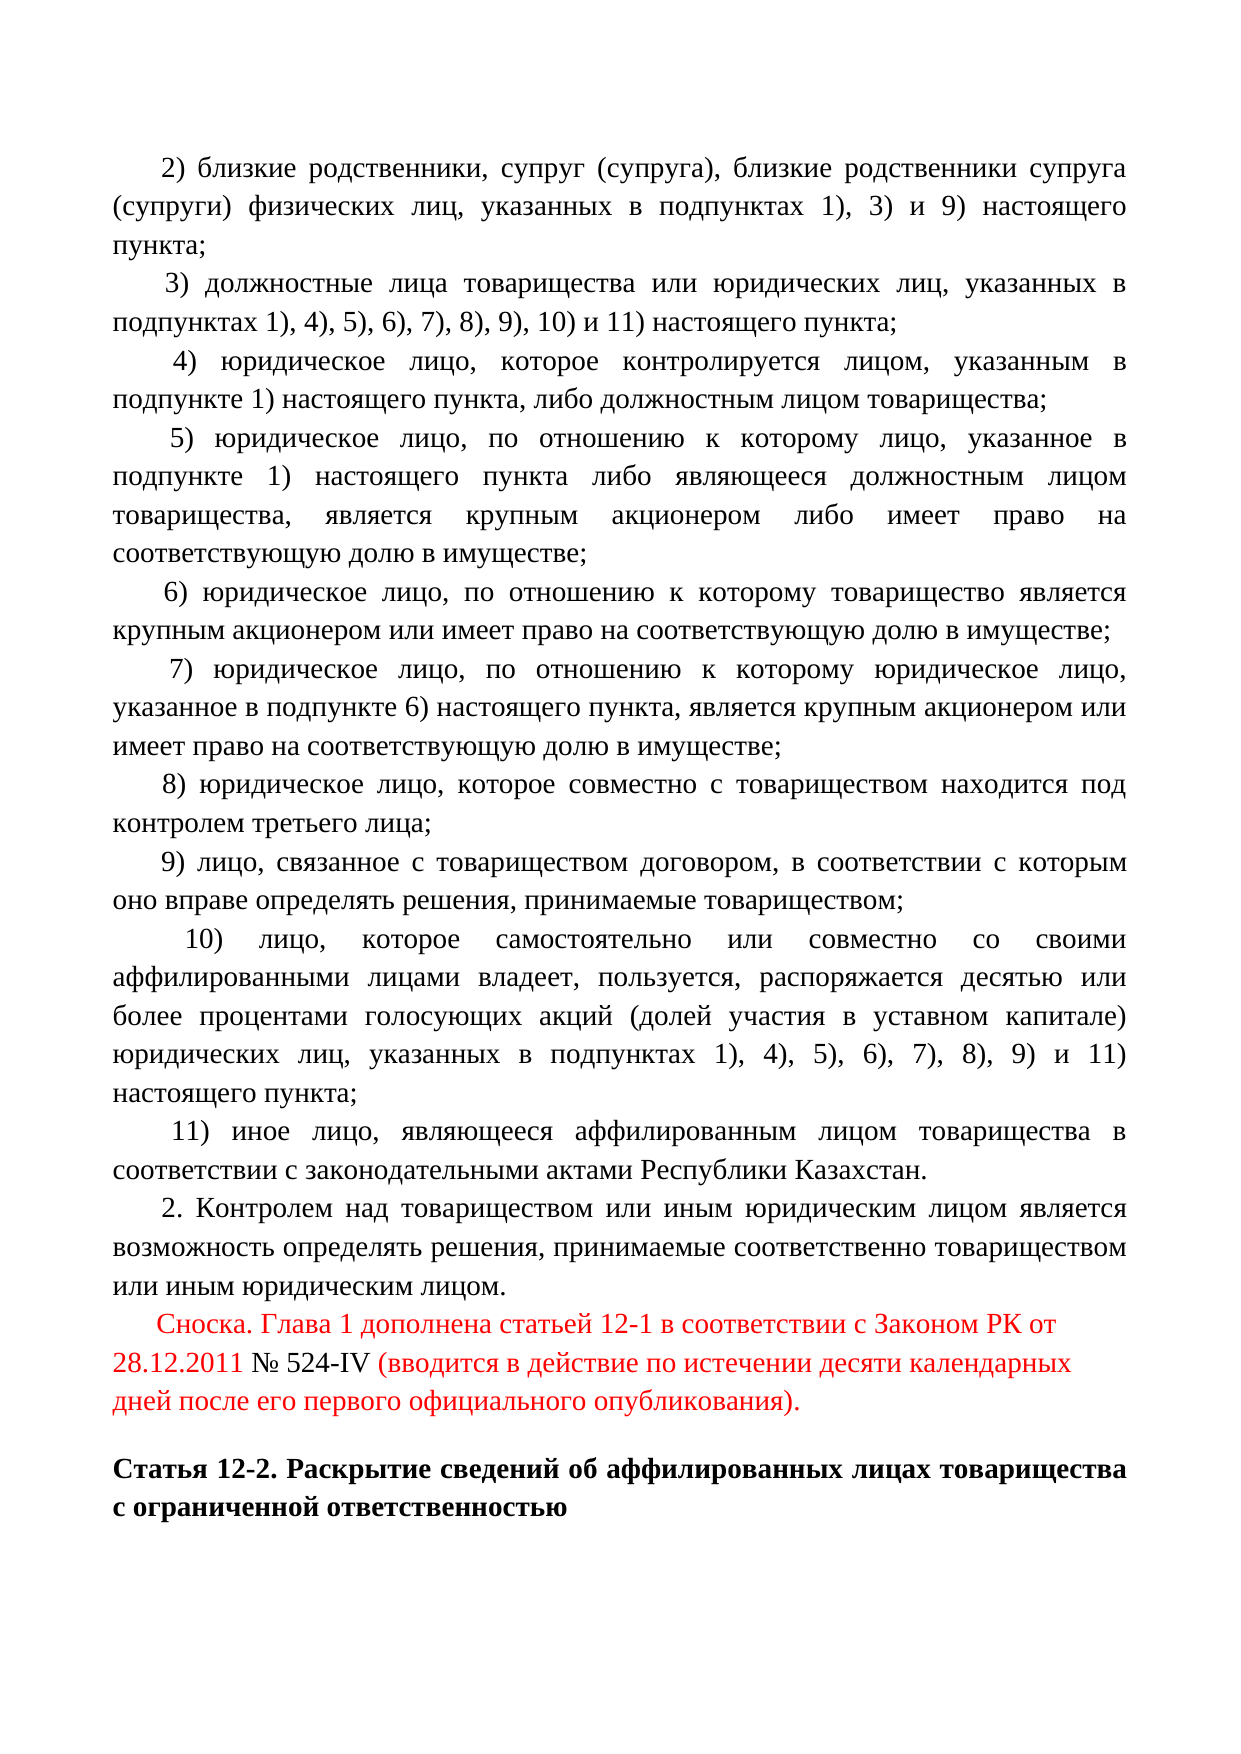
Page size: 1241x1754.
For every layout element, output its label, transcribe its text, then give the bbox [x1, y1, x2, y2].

text Статья 12-2. Раскрытие сведений об аффилированных лицах товарищества с ограниченной ответственностью [112, 1451, 1128, 1523]
text 9) лицо, связанное с товариществом договором, в соответствии с которым оно вправе определять решения, принимаемые товариществом; [112, 844, 1128, 916]
text 7) юридическое лицо, по отношению к которому юридическое лицо, указанное в подпункте 6) настоящего пункта, является крупным акционером или имеет право на соответствующую долю в имуществе; [112, 651, 1128, 762]
text Сноска. Глава 1 дополнена статьей 12-1 в соответствии с Законом РК от 28.12.2011 № 524-IV (вводится в действие по истечении десяти календарных дней после его первого официального опубликования). [112, 1306, 1128, 1447]
text 11) иное лицо, являющееся аффилированным лицом товарищества в соответствии с законодательными актами Республики Казахстан. [112, 1113, 1128, 1186]
text 3) должностные лица товарищества или юридических лиц, указанных в подпунктах 1), 4), 5), 6), 7), 8), 9), 10) и 11) настоящего пункта; [112, 266, 1128, 338]
text 2) близкие родственники, супруг (супруга), близкие родственники супруга (супруги) физических лиц, указанных в подпунктах 1), 3) и 9) настоящего пункта; [112, 150, 1128, 261]
text 6) юридическое лицо, по отношению к которому товарищество является крупным акционером или имеет право на соответствующую долю в имуществе; [112, 574, 1128, 646]
text 2. Контролем над товариществом или иным юридическим лицом является возможность определять решения, принимаемые соответственно товариществом или иным юридическим лицом. [112, 1191, 1128, 1301]
text 4) юридическое лицо, которое контролируется лицом, указанным в подпункте 1) настоящего пункта, либо должностным лицом товарищества; [112, 343, 1128, 415]
text 10) лицо, которое самостоятельно или совместно со своими аффилированными лицами владеет, пользуется, распоряжается десятью или более процентами голосующих акций (долей участия в уставном капитале) юридических лиц, указанных в подпунктах 1), 4), 5), 6), 7), 8), 9) и 11) настоящего пункта; [112, 921, 1128, 1108]
text 5) юридическое лицо, по отношению к которому лицо, указанное в подпункте 1) настоящего пункта либо являющееся должностным лицом товарищества, является крупным акционером либо имеет право на соответствующую долю в имуществе; [112, 420, 1128, 569]
text 8) юридическое лицо, которое совместно с товариществом находится под контролем третьего лица; [112, 767, 1128, 839]
